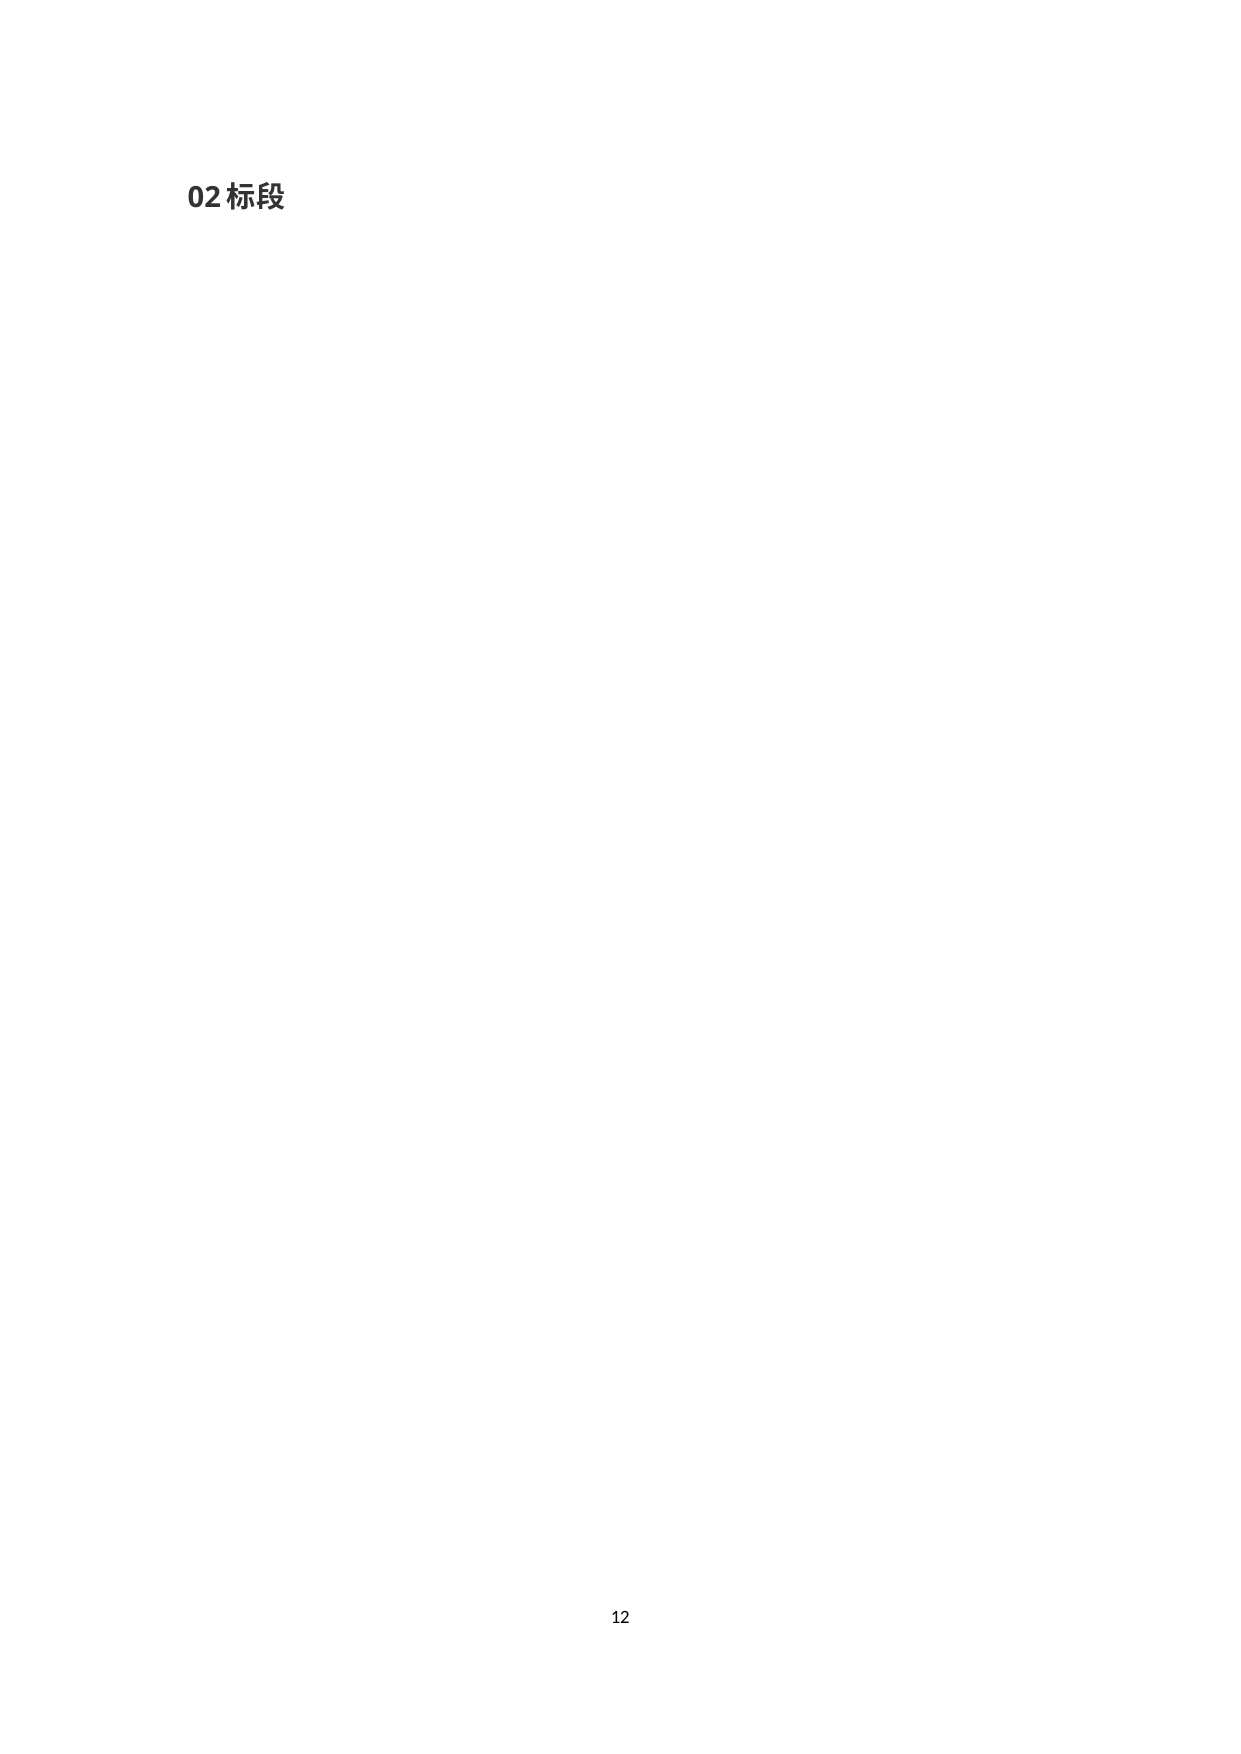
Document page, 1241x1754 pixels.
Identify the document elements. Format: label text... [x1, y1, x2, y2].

text 02标段 [187, 162, 1053, 227]
